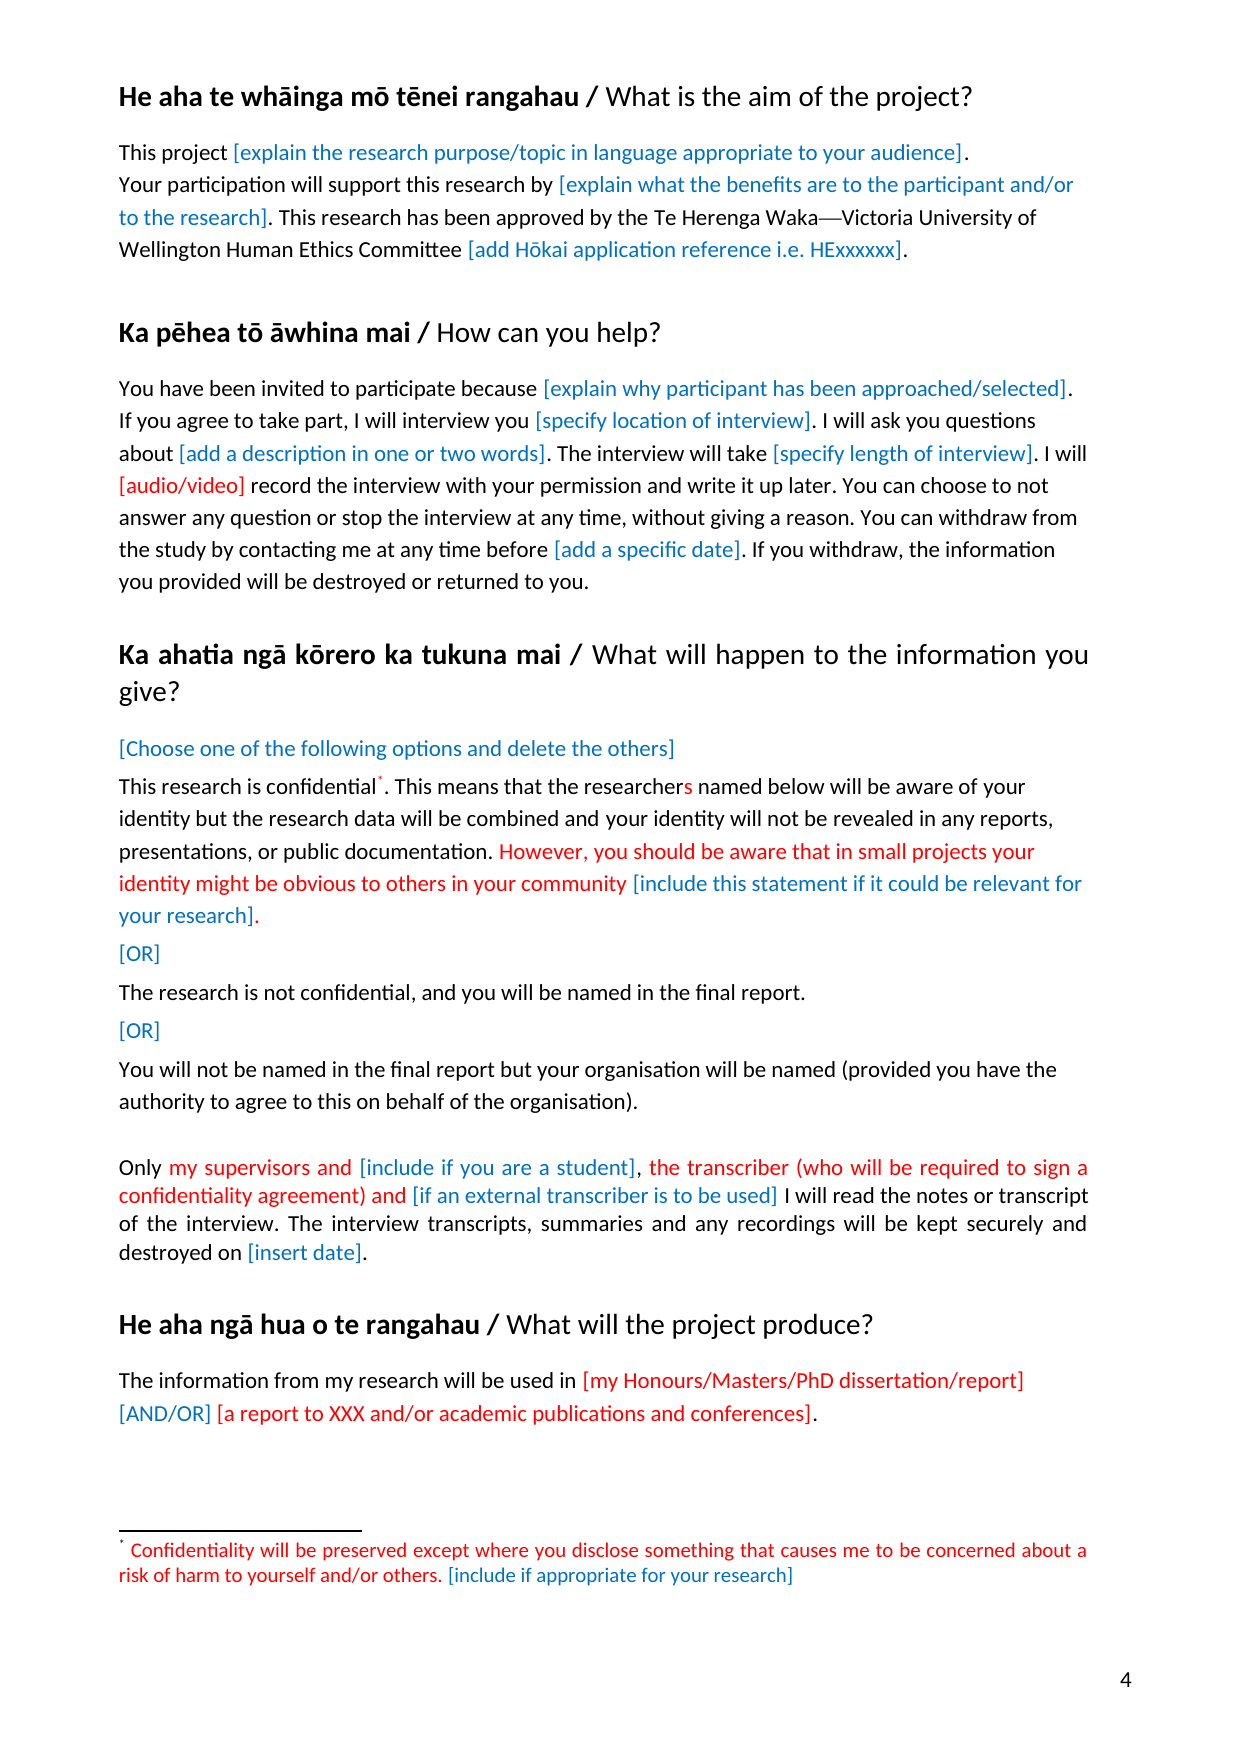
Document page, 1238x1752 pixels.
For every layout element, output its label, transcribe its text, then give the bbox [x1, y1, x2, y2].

subtitle He aha te whāinga mō tēnei rangahau / What is the aim of the project? [119, 76, 1090, 113]
subtitle He aha ngā hua o te rangahau / What will the project produce? [119, 1304, 1090, 1342]
text This research is confidential*. This means that the researchers named below will be aware of your identity but the research data will be combined and your identity will not be revealed in any reports, presentations, or public documentation. However, you should be aware that in small projects your identity might be obvious to others in your community [include this statement if it could be relevant for your research]. [119, 772, 1090, 929]
text This project [explain the research purpose/topic in language appropriate to your audience]. Your participation will support this research by [explain what the benefits are to the participant and/or to the research]. This research has been approved by the Te Herenga Waka—Victoria University of Wellington Human Ethics Committee [add Hōkai application reference i.e. HExxxxxx]. [119, 138, 1090, 263]
subtitle Ka pēhea tō āwhina mai / How can you help? [119, 312, 1090, 349]
text [OR] [119, 1016, 1090, 1044]
text [Choose one of the following options and delete the others] [119, 734, 1090, 762]
text The research is not confidential, and you will be named in the final report. [119, 978, 1090, 1006]
text Only my supervisors and [include if you are a student], the transcriber (who will be required to sign a confidentiality agreement) and [if an external transcriber is to be used] I will read the notes or transcript of the interview. The interview transcripts, summaries and any recordings will be kept securely and destroyed on [insert date]. [119, 1153, 1090, 1266]
text You will not be named in the final report but your organisation will be named (provided you have the authority to agree to this on behalf of the organisation). [119, 1055, 1090, 1115]
text The information from my research will be used in [my Honours/Masters/PhD dissertation/report] [AND/OR] [a report to XXX and/or academic publications and conferences]. [119, 1367, 1090, 1427]
text [OR] [119, 939, 1090, 968]
text You have been invited to participate because [explain why participant has been approached/selected]. If you agree to take part, I will interview you [specify location of interview]. I will ask you questions about [add a description in one or two words]. The interview will take [specify length of interview]. I will [audio/video] record the interview with your permission and write it up later. You can choose to not answer any question or stop the interview at any time, without giving a reason. You can withdraw from the study by contacting me at any time before [add a specific date]. If you withdraw, the information you provided will be destroyed or returned to you. [119, 374, 1090, 596]
subtitle Ka ahatia ngā kōrero ka tukuna mai / What will happen to the information you give? [119, 634, 1090, 709]
